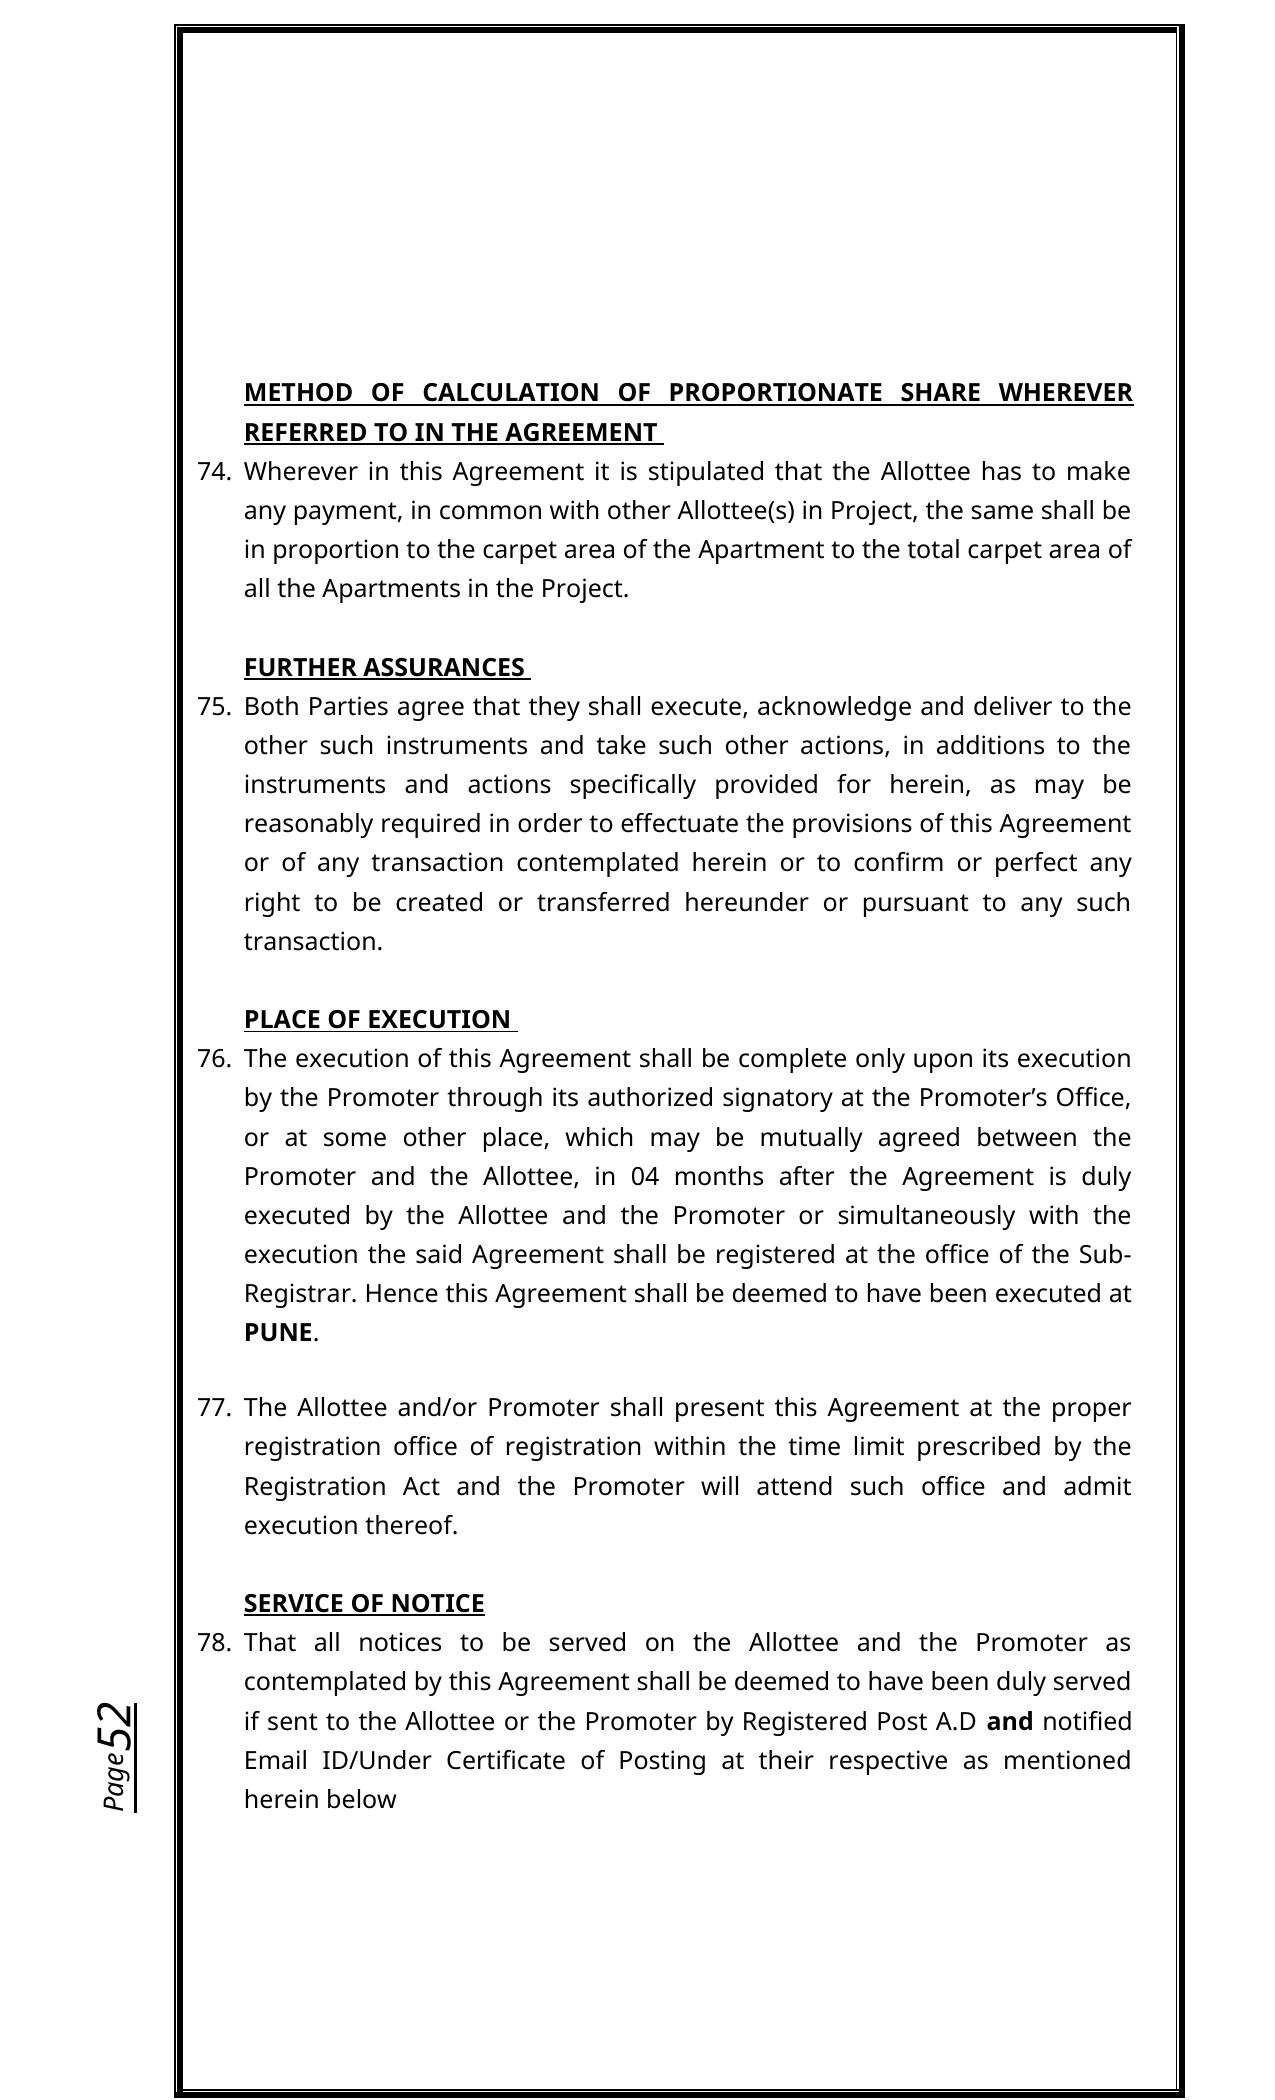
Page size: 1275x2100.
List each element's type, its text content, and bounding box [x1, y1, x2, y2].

text PLACE OF EXECUTION [244, 1002, 1134, 1036]
list The Allottee and/or Promoter shall present this Agreement at the proper registration office of registration within the time limit prescribed by the Registration Act and the Promoter will attend such office and admit execution thereof. [197, 1390, 1133, 1541]
text FURTHER ASSURANCES [244, 649, 1134, 683]
list Both Parties agree that they shall execute, acknowledge and deliver to the other such instruments and take such other actions, in additions to the instruments and actions specifically provided for herein, as may be reasonably required in order to effectuate the provisions of this Agreement or of any transaction contemplated herein or to confirm or perfect any right to be created or transferred hereunder or pursuant to any such transaction. [197, 688, 1133, 957]
list The execution of this Agreement shall be complete only upon its execution by the Promoter through its authorized signatory at the Promoter’s Office, or at some other place, which may be mutually agreed between the Promoter and the Allottee, in 04 months after the Agreement is duly executed by the Allottee and the Promoter or simultaneously with the execution the said Agreement shall be registered at the office of the Sub-Registrar. Hence this Agreement shall be deemed to have been executed at PUNE. [197, 1041, 1133, 1349]
text SERVICE OF NOTICE [244, 1586, 1134, 1620]
text METHOD OF CALCULATION OF PROPORTIONATE SHARE WHEREVER REFERRED TO IN THE AGREEMENT [244, 375, 1134, 404]
list That all notices to be served on the Allottee and the Promoter as contemplated by this Agreement shall be deemed to have been duly served if sent to the Allottee or the Promoter by Registered Post A.D and notified Email ID/Under Certificate of Posting at their respective as mentioned herein below [197, 1625, 1133, 1816]
list Wherever in this Agreement it is stipulated that the Allottee has to make any payment, in common with other Allottee(s) in Project, the same shall be in proportion to the carpet area of the Apartment to the total carpet area of all the Apartments in the Project. [197, 453, 1133, 605]
text METHOD OF CALCULATION OF PROPORTIONATE SHARE WHEREVER REFERRED TO IN THE AGREEMENT [244, 406, 1134, 448]
